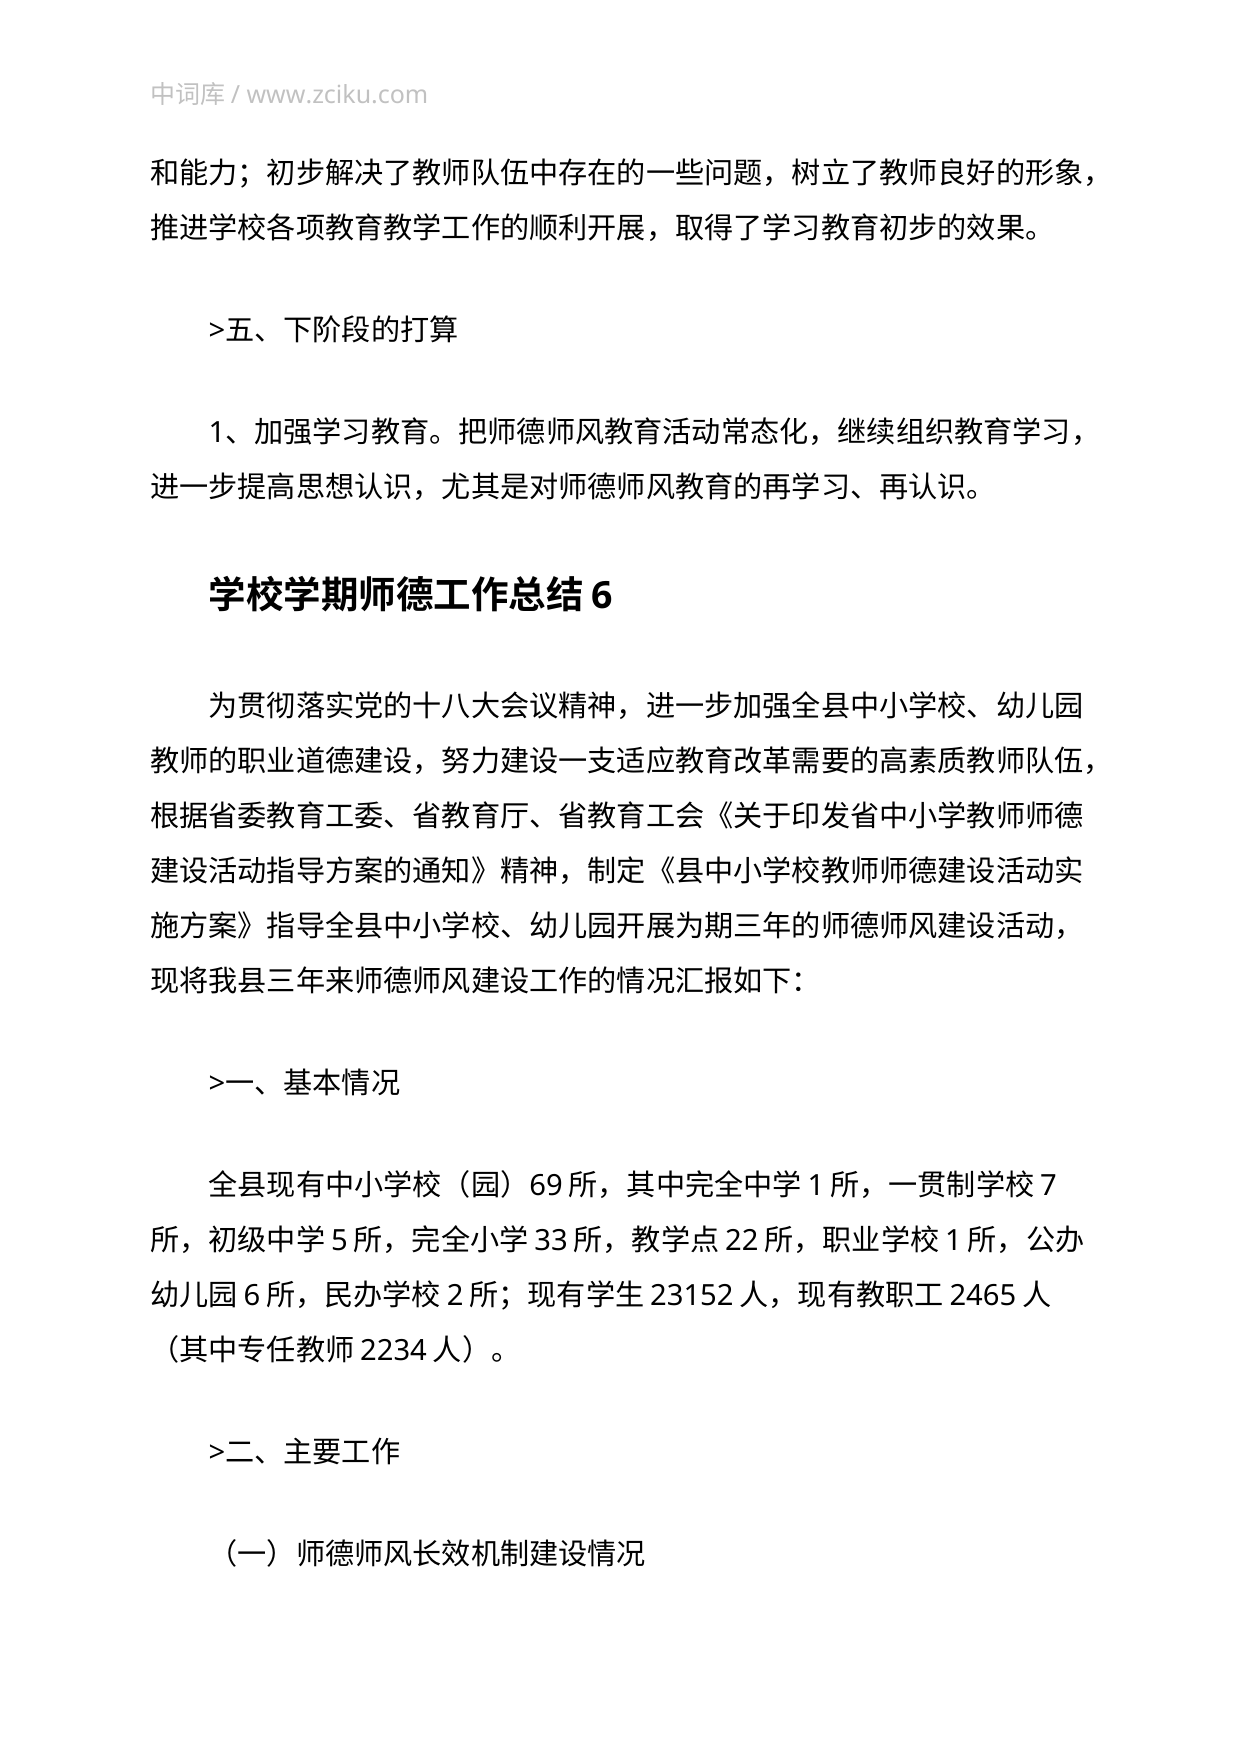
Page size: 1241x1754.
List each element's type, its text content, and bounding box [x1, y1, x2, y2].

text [150, 150, 1090, 247]
text （一）师德师风长效机制建设情况 [150, 1530, 1090, 1572]
text >五、下阶段的打算 [150, 307, 1090, 349]
text 为贯彻落实党的十八大会议精神，进一步加强全县中小学校、幼儿园教师的职业道德建设，努力建设一支适应教育改革需要的高素质教师队伍，根据省委教育工委、省教育厅、省教育工会《关于印发省中小学教师师德建设活动指导方案的通知》精神，制定《县中小学校教师师德建设活动实施方案》指导全县中小学校、幼儿园开展为期三年的师德师风建设活动，现将我县三年来师德师风建设工作的情况汇报如下： [150, 683, 1090, 1000]
text 全县现有中小学校（园）69所，其中完全中学1所，一贯制学校7所，初级中学5所，完全小学33所，教学点22所，职业学校1所，公办幼儿园6所，民办学校2所；现有学生23152人，现有教职工2465人（其中专任教师2234人）。 [150, 1161, 1090, 1369]
text >一、基本情况 [150, 1059, 1090, 1102]
text >二、主要工作 [150, 1428, 1090, 1471]
text 1、加强学习教育。把师德师风教育活动常态化，继续组织教育学习，进一步提高思想认识，尤其是对师德师风教育的再学习、再认识。 [150, 409, 1090, 506]
text 学校学期师德工作总结6 [150, 565, 1090, 620]
